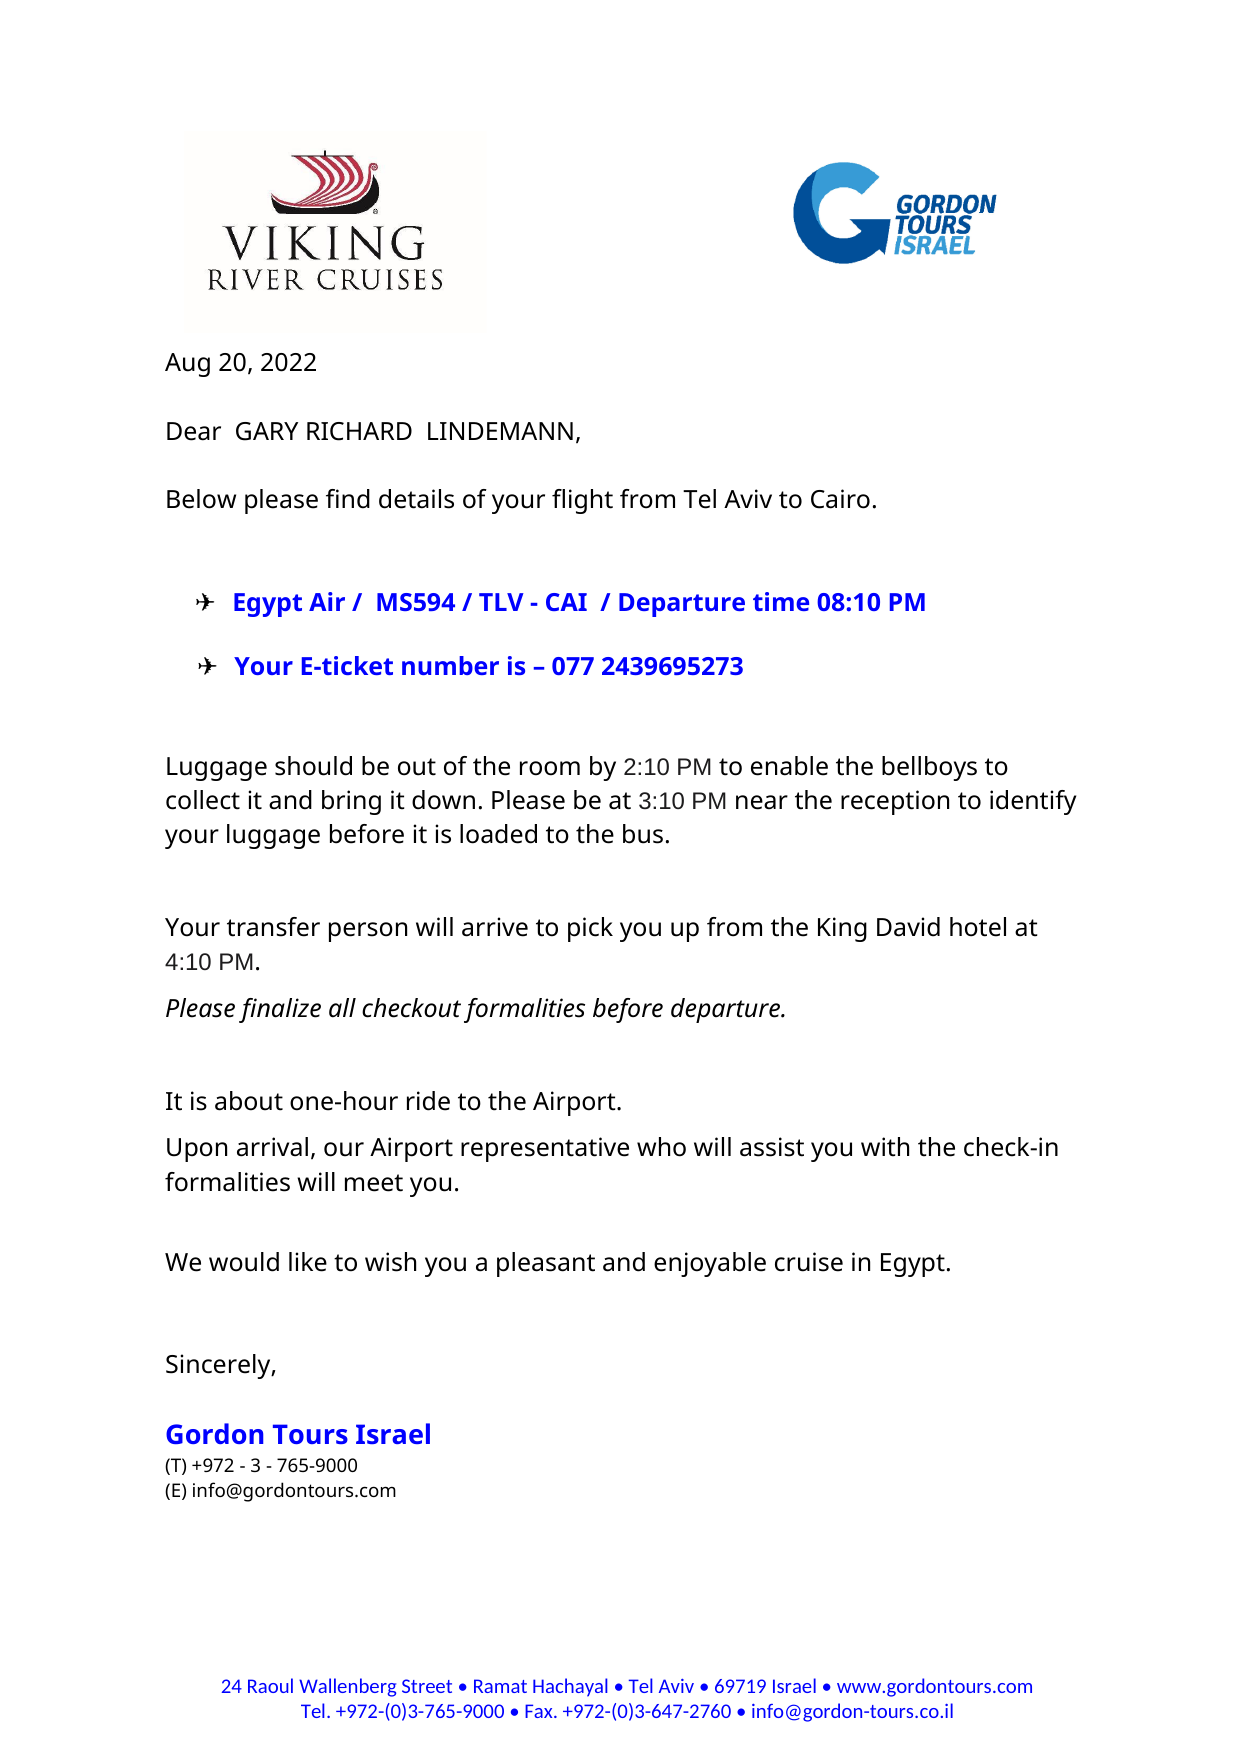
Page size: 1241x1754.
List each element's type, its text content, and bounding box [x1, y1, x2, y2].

text Aug 20, 2022 [165, 345, 1090, 379]
text (T) +972 - 3 - 765-9000 [165, 1452, 1090, 1477]
text (E) info@gordontours.com [165, 1477, 1090, 1503]
text Please finalize all checkout formalities before departure. [165, 990, 1090, 1024]
list Your E-ticket number is – 077 2439695273 [197, 638, 1090, 689]
text Gordon Tours Israel [165, 1415, 1090, 1452]
table_header [165, 121, 626, 343]
list Egypt Air / MS594 / TLV - CAI / Departure time 08:10 PM [194, 574, 1090, 626]
text Upon arrival, our Airport representative who will assist you with the check-in formalities will meet you. [165, 1130, 1090, 1198]
text Below please find details of your flight from Tel Aviv to Cairo. [165, 481, 1090, 515]
text Luggage should be out of the room by 2:10 PM to enable the bellboys to collect it and bring it down. Please be at 3:10 PM near the reception to identify your luggage before it is loaded to the bus. [165, 748, 1090, 851]
text We would like to wish you a pleasant and enjoyable cruise in Egypt. [165, 1245, 1090, 1279]
text It is about one-hour ride to the Airport. [165, 1083, 1090, 1118]
picture [730, 121, 1090, 324]
picture [183, 131, 487, 333]
text Dear GARY RICHARD LINDEMANN, [165, 413, 1090, 447]
text Sincerely, [165, 1347, 1090, 1381]
table_header [628, 121, 1089, 343]
text Your transfer person will arrive to pick you up from the King David hotel at 4:10 PM. [165, 910, 1090, 978]
